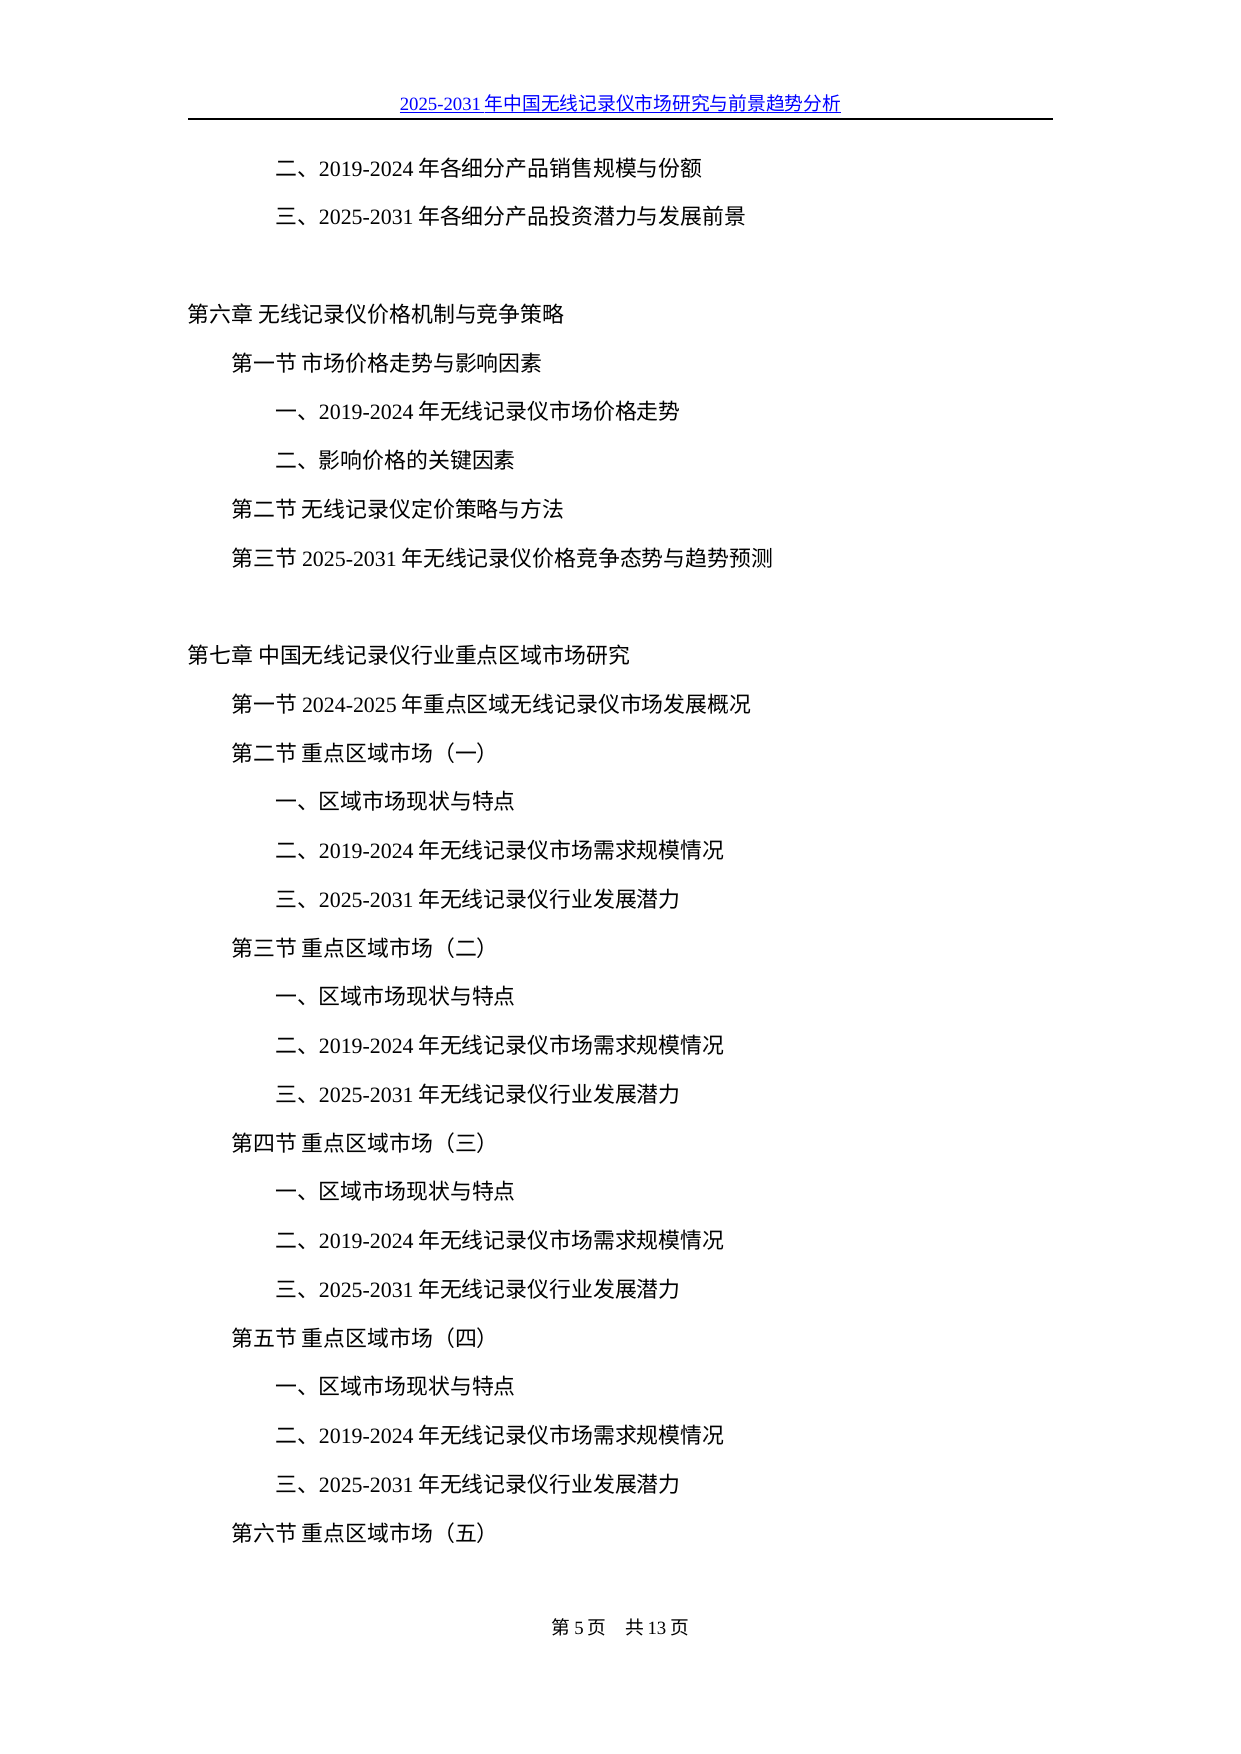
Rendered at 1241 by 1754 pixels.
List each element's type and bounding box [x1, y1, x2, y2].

text [187, 150, 1053, 1548]
